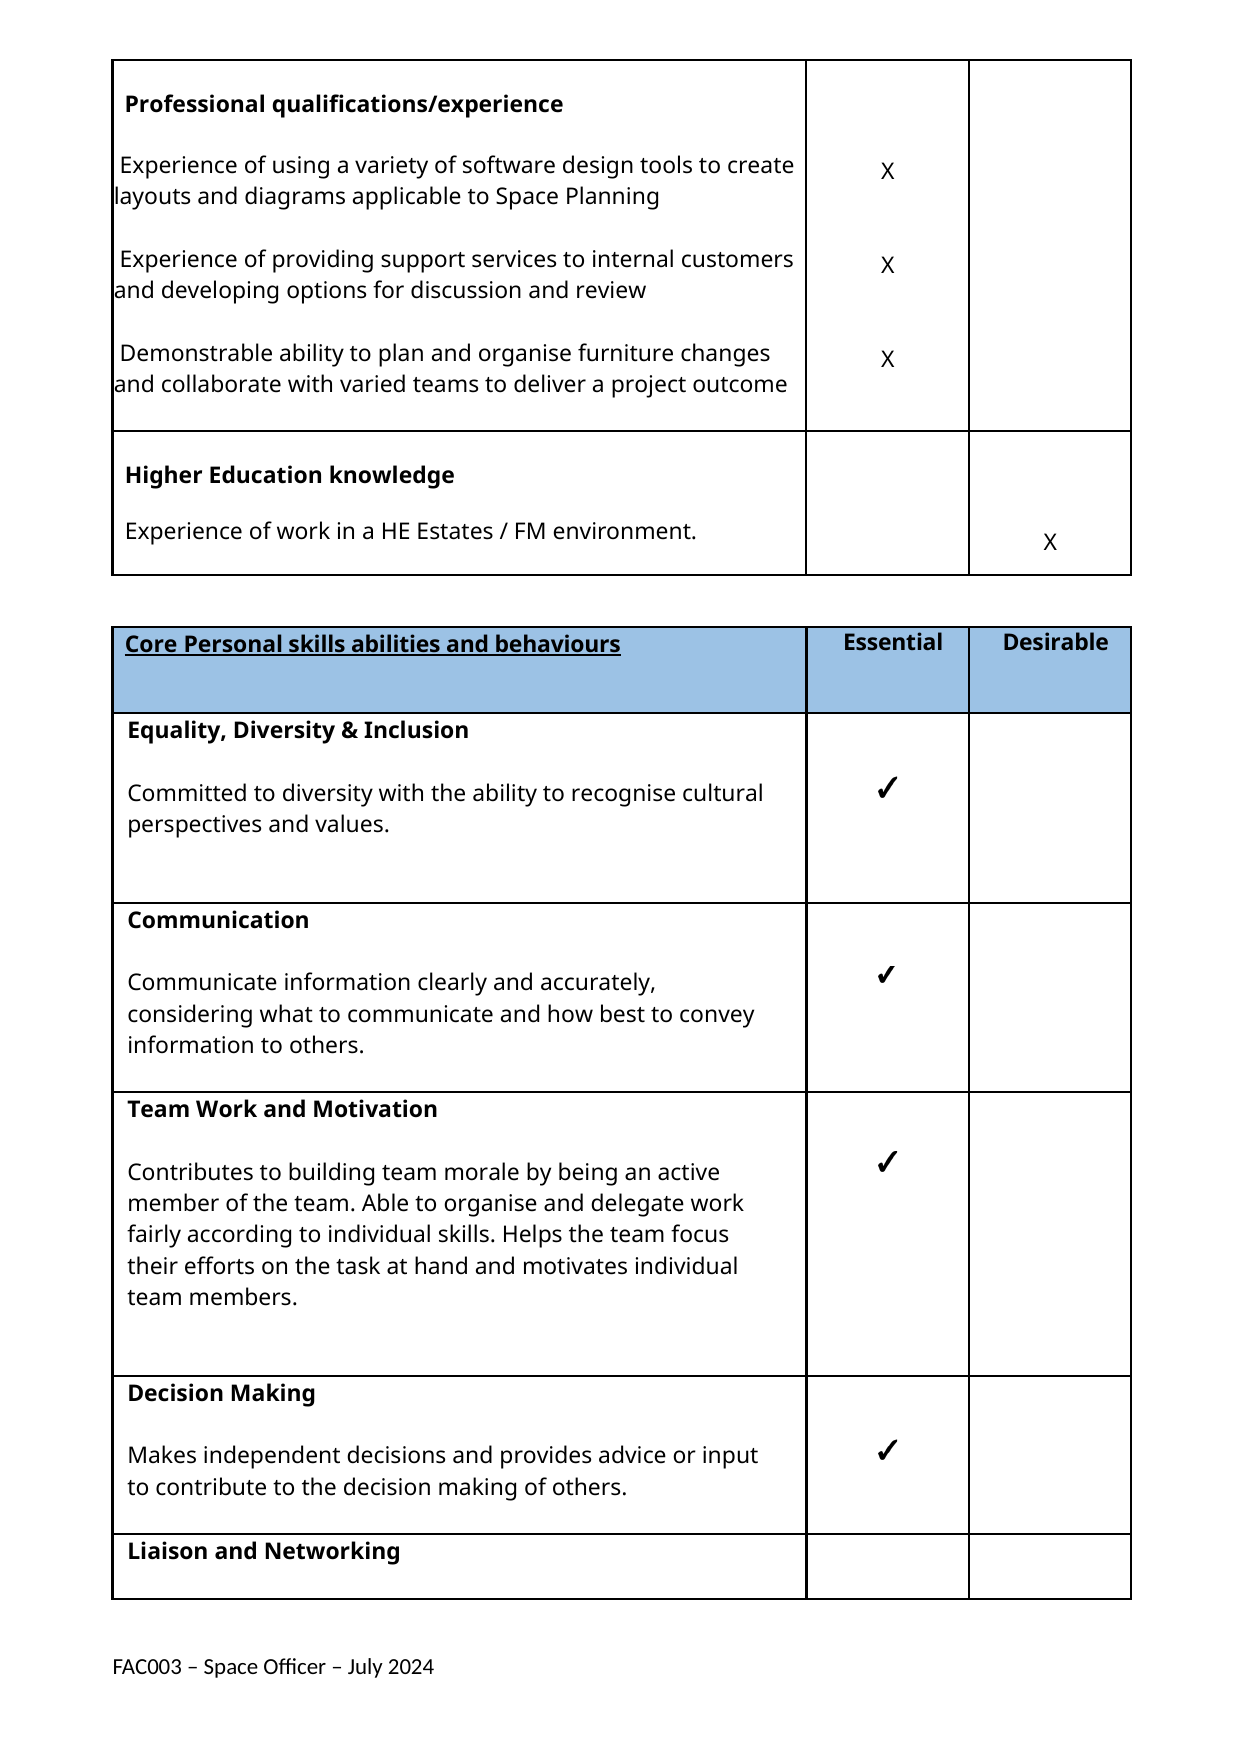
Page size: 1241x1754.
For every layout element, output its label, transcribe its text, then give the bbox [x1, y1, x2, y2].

table_cell Professional qualifications/experience Experience of using a variety of software design tools to create layouts and diagrams applicable to Space Planning Experience of providing support services to internal customers and developing options for discussion and review Demonstrable ability to plan and organise furniture changes and collaborate with varied teams to deliver a project outcome [114, 61, 805, 430]
table_cell [808, 1377, 968, 1533]
table_cell Communication Communicate information clearly and accurately, considering what to communicate and how best to convey information to others. [114, 904, 805, 1091]
table_cell [970, 714, 1130, 902]
table_header Core Personal skills abilities and behaviours [114, 628, 805, 712]
table_header Essential [808, 628, 968, 712]
table_cell [807, 432, 968, 573]
table_cell X [970, 432, 1130, 573]
table_cell Team Work and Motivation Contributes to building team morale by being an active member of the team. Able to organise and delegate work fairly according to individual skills. Helps the team focus their efforts on the task at hand and motivates individual team members. [114, 1093, 805, 1374]
table_cell Higher Education knowledge Experience of work in a HE Estates / FM environment. [114, 432, 805, 573]
table_cell [970, 1093, 1130, 1374]
picture [878, 1151, 898, 1172]
table_cell [808, 1093, 968, 1374]
table_cell Decision Making Makes independent decisions and provides advice or input to contribute to the decision making of others. [114, 1377, 805, 1533]
table_header Desirable [970, 628, 1130, 712]
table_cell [114, 1535, 805, 1597]
table_cell [970, 904, 1130, 1091]
table_cell [970, 1377, 1130, 1533]
table_cell X X X [807, 61, 968, 430]
table_cell [808, 904, 968, 1091]
picture [878, 1439, 898, 1460]
picture [878, 966, 898, 983]
table_cell [970, 61, 1130, 430]
table_cell [970, 1535, 1130, 1597]
picture [878, 776, 898, 798]
table_cell [808, 714, 968, 902]
table_cell Equality, Diversity & Inclusion Committed to diversity with the ability to recognise cultural perspectives and values. [114, 714, 805, 902]
table_cell [808, 1535, 968, 1597]
